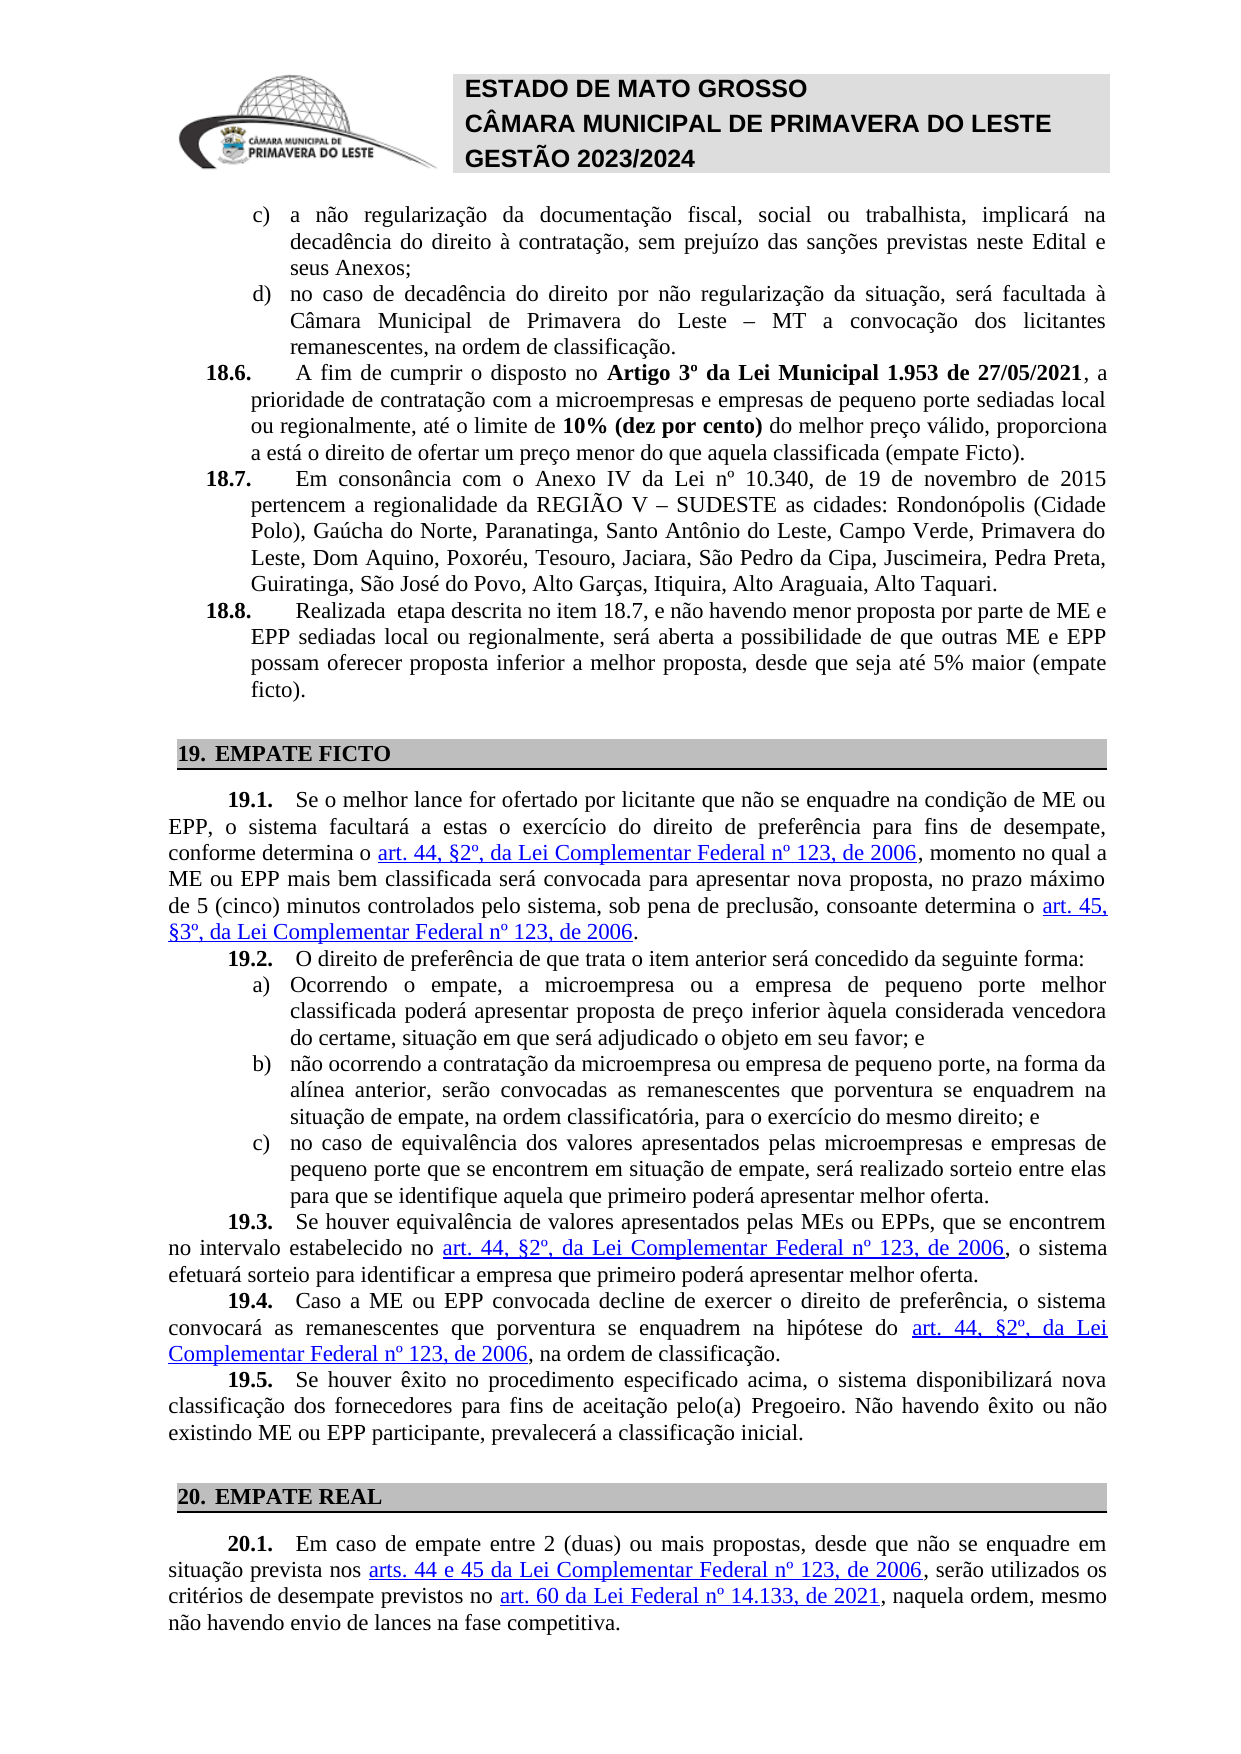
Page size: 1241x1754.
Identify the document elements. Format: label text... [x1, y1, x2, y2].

subtitle EMPATE REAL [177, 1483, 1107, 1511]
list Ocorrendo o empate, a microempresa ou a empresa de pequeno porte melhor classificada poderá apresentar proposta de preço inferior àquela considerada vencedora do certame, situação em que será adjudicado o objeto em seu favor; e [252, 971, 1107, 1050]
list a não regularização da documentação fiscal, social ou trabalhista, implicará na decadência do direito à contratação, sem prejuízo das sanções previstas neste Edital e seus Anexos; [252, 201, 1107, 280]
list Se houver equivalência de valores apresentados pelas MEs ou EPPs, que se encontrem no intervalo estabelecido no art. 44, §2º, da Lei Complementar Federal nº 123, de 2006, o sistema efetuará sorteio para identificar a empresa que primeiro poderá apresentar melhor oferta. [168, 1208, 1107, 1287]
list Se o melhor lance for ofertado por licitante que não se enquadre na condição de ME ou EPP, o sistema facultará a estas o exercício do direito de preferência para fins de desempate, conforme determina o art. 44, §2º, da Lei Complementar Federal nº 123, de 2006, momento no qual a ME ou EPP mais bem classificada será convocada para apresentar nova proposta, no prazo máximo de 5 (cinco) minutos controlados pelo sistema, sob pena de preclusão, consoante determina o art. 45, §3º, da Lei Complementar Federal nº 123, de 2006. [168, 786, 1107, 944]
list A fim de cumprir o disposto no Artigo 3º da Lei Municipal 1.953 de 27/05/2021, a prioridade de contratação com a microempresas e empresas de pequeno porte sediadas local ou regionalmente, até o limite de 10% (dez por cento) do melhor preço válido, proporciona a está o direito de ofertar um preço menor do que aquela classificada (empate Ficto). [206, 359, 1107, 465]
list Caso a ME ou EPP convocada decline de exercer o direito de preferência, o sistema convocará as remanescentes que porventura se enquadrem na hipótese do art. 44, §2º, da Lei Complementar Federal nº 123, de 2006, na ordem de classificação. [168, 1287, 1107, 1366]
list Se houver êxito no procedimento especificado acima, o sistema disponibilizará nova classificação dos fornecedores para fins de aceitação pelo(a) Pregoeiro. Não havendo êxito ou não existindo ME ou EPP participante, prevalecerá a classificação inicial. [168, 1366, 1107, 1445]
list não ocorrendo a contratação da microempresa ou empresa de pequeno porte, na forma da alínea anterior, serão convocadas as remanescentes que porventura se enquadrem na situação de empate, na ordem classificatória, para o exercício do mesmo direito; e [252, 1050, 1107, 1129]
list no caso de equivalência dos valores apresentados pelas microempresas e empresas de pequeno porte que se encontrem em situação de empate, será realizado sorteio entre elas para que se identifique aquela que primeiro poderá apresentar melhor oferta. [252, 1129, 1107, 1208]
list Em consonância com o Anexo IV da Lei nº 10.340, de 19 de novembro de 2015 pertencem a regionalidade da REGIÃO V – SUDESTE as cidades: Rondonópolis (Cidade Polo), Gaúcha do Norte, Paranatinga, Santo Antônio do Leste, Campo Verde, Primavera do Leste, Dom Aquino, Poxoréu, Tesouro, Jaciara, São Pedro da Cipa, Juscimeira, Pedra Preta, Guiratinga, São José do Povo, Alto Garças, Itiquira, Alto Araguaia, Alto Taquari. [206, 465, 1107, 597]
list no caso de decadência do direito por não regularização da situação, será facultada à Câmara Municipal de Primavera do Leste – MT a convocação dos licitantes remanescentes, na ordem de classificação. [252, 280, 1107, 359]
picture [177, 73, 442, 172]
list Realizada etapa descrita no item 18.7, e não havendo menor proposta por parte de ME e EPP sediadas local ou regionalmente, será aberta a possibilidade de que outras ME e EPP possam oferecer proposta inferior a melhor proposta, desde que seja até 5% maior (empate ficto). [206, 597, 1107, 702]
list Em caso de empate entre 2 (duas) ou mais propostas, desde que não se enquadre em situação prevista nos arts. 44 e 45 da Lei Complementar Federal nº 123, de 2006, serão utilizados os critérios de desempate previstos no art. 60 da Lei Federal nº 14.133, de 2021, naquela ordem, mesmo não havendo envio de lances na fase competitiva. [168, 1530, 1107, 1635]
list O direito de preferência de que trata o item anterior será concedido da seguinte forma: [168, 944, 1107, 971]
subtitle EMPATE FICTO [177, 739, 1107, 768]
